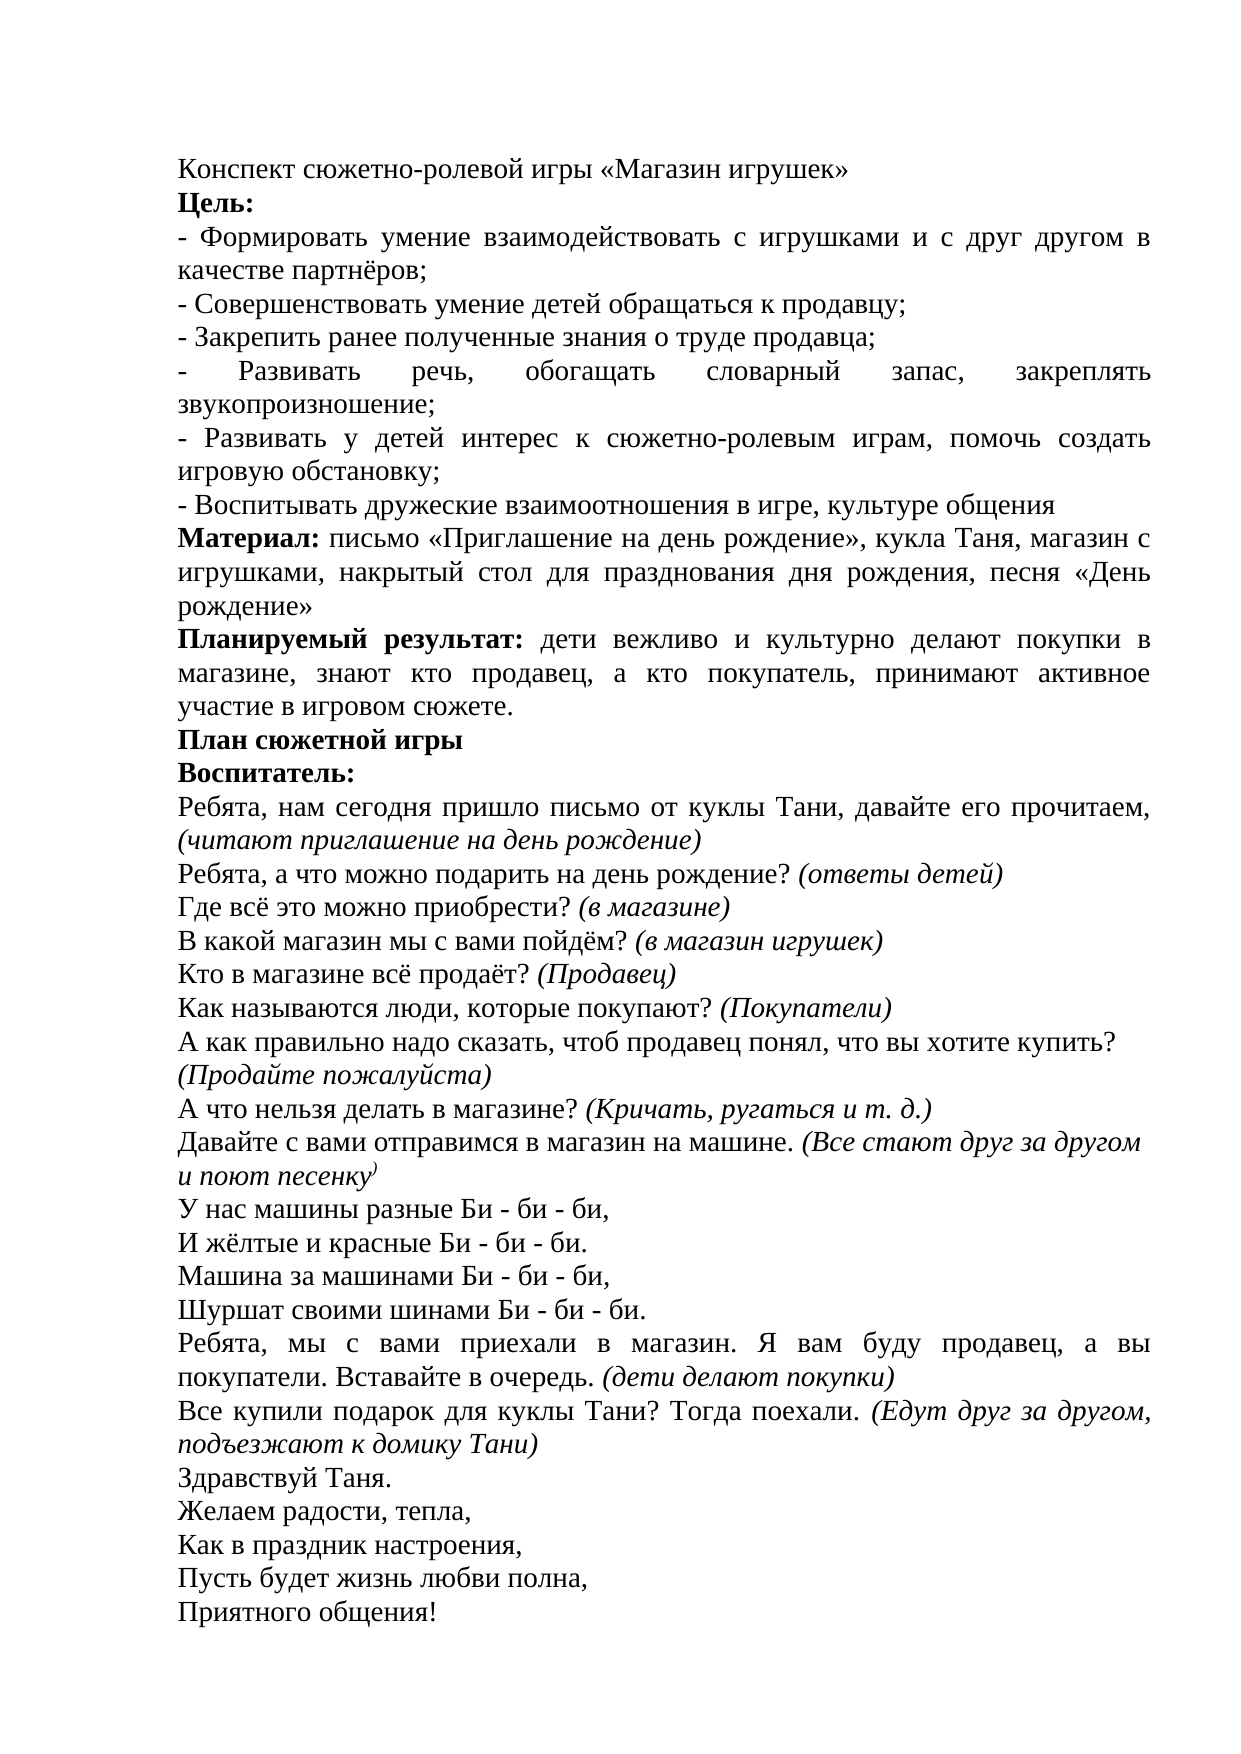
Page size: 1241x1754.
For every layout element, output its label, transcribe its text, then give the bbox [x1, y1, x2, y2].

text Как называются люди, которые покупают? (Покупатели) [177, 990, 1152, 1024]
text Машина за машинами Би - би - би, [177, 1258, 1152, 1292]
text Где всё это можно приобрести? (в магазине) [177, 889, 1152, 923]
text Все купили подарок для куклы Тани? Тогда поехали. (Едут друг за другом, подъезжают к домику Тани) [177, 1393, 1152, 1460]
text Давайте с вами отправимся в магазин на машине. (Все стают друг за другом и поют песенку) [177, 1124, 1152, 1191]
text Планируемый результат: дети вежливо и культурно делают покупки в магазине, знают кто продавец, а кто покупатель, принимают активное участие в игровом сюжете. [177, 621, 1152, 722]
text Здравствуй Таня. [177, 1460, 1152, 1493]
text - Совершенствовать умение детей обращаться к продавцу; [177, 286, 1152, 319]
text Приятного общения! [177, 1594, 1152, 1627]
text - Развивать речь, обогащать словарный запас, закреплять звукопроизношение; [177, 353, 1152, 420]
text А что нельзя делать в магазине? (Кричать, ругаться и т. д.) [177, 1091, 1152, 1124]
text У нас машины разные Би - би - би, [177, 1191, 1152, 1225]
text Пусть будет жизнь любви полна, [177, 1560, 1152, 1594]
text Желаем радости, тепла, [177, 1493, 1152, 1527]
text Ребята, мы с вами приехали в магазин. Я вам буду продавец, а вы покупатели. Вставайте в очередь. (дети делают покупки) [177, 1326, 1152, 1393]
text А как правильно надо сказать, чтоб продавец понял, что вы хотите купить? (Продайте пожалуйста) [177, 1024, 1152, 1091]
text - Формировать умение взаимодействовать с игрушками и с друг другом в качестве партнёров; [177, 219, 1152, 286]
text - Воспитывать дружеские взаимоотношения в игре, культуре общения [177, 487, 1152, 521]
text Конспект сюжетно-ролевой игры «Магазин игрушек» [177, 152, 1152, 185]
text Цель: [177, 185, 1152, 219]
text Материал: письмо «Приглашение на день рождение», кукла Таня, магазин с игрушками, накрытый стол для празднования дня рождения, песня «День рождение» [177, 521, 1152, 621]
text - Развивать у детей интерес к сюжетно-ролевым играм, помочь создать игровую обстановку; [177, 420, 1152, 487]
text - Закрепить ранее полученные знания о труде продавца; [177, 319, 1152, 353]
text Кто в магазине всё продаёт? (Продавец) [177, 957, 1152, 990]
text Ребята, а что можно подарить на день рождение? (ответы детей) [177, 856, 1152, 889]
text Шуршат своими шинами Би - би - би. [177, 1292, 1152, 1326]
text Как в праздник настроения, [177, 1527, 1152, 1560]
text Воспитатель: [177, 755, 1152, 789]
text И жёлтые и красные Би - би - би. [177, 1225, 1152, 1258]
text В какой магазин мы с вами пойдём? (в магазин игрушек) [177, 923, 1152, 957]
text План сюжетной игры [177, 722, 1152, 755]
text Ребята, нам сегодня пришло письмо от куклы Тани, давайте его прочитаем, (читают приглашение на день рождение) [177, 789, 1152, 856]
